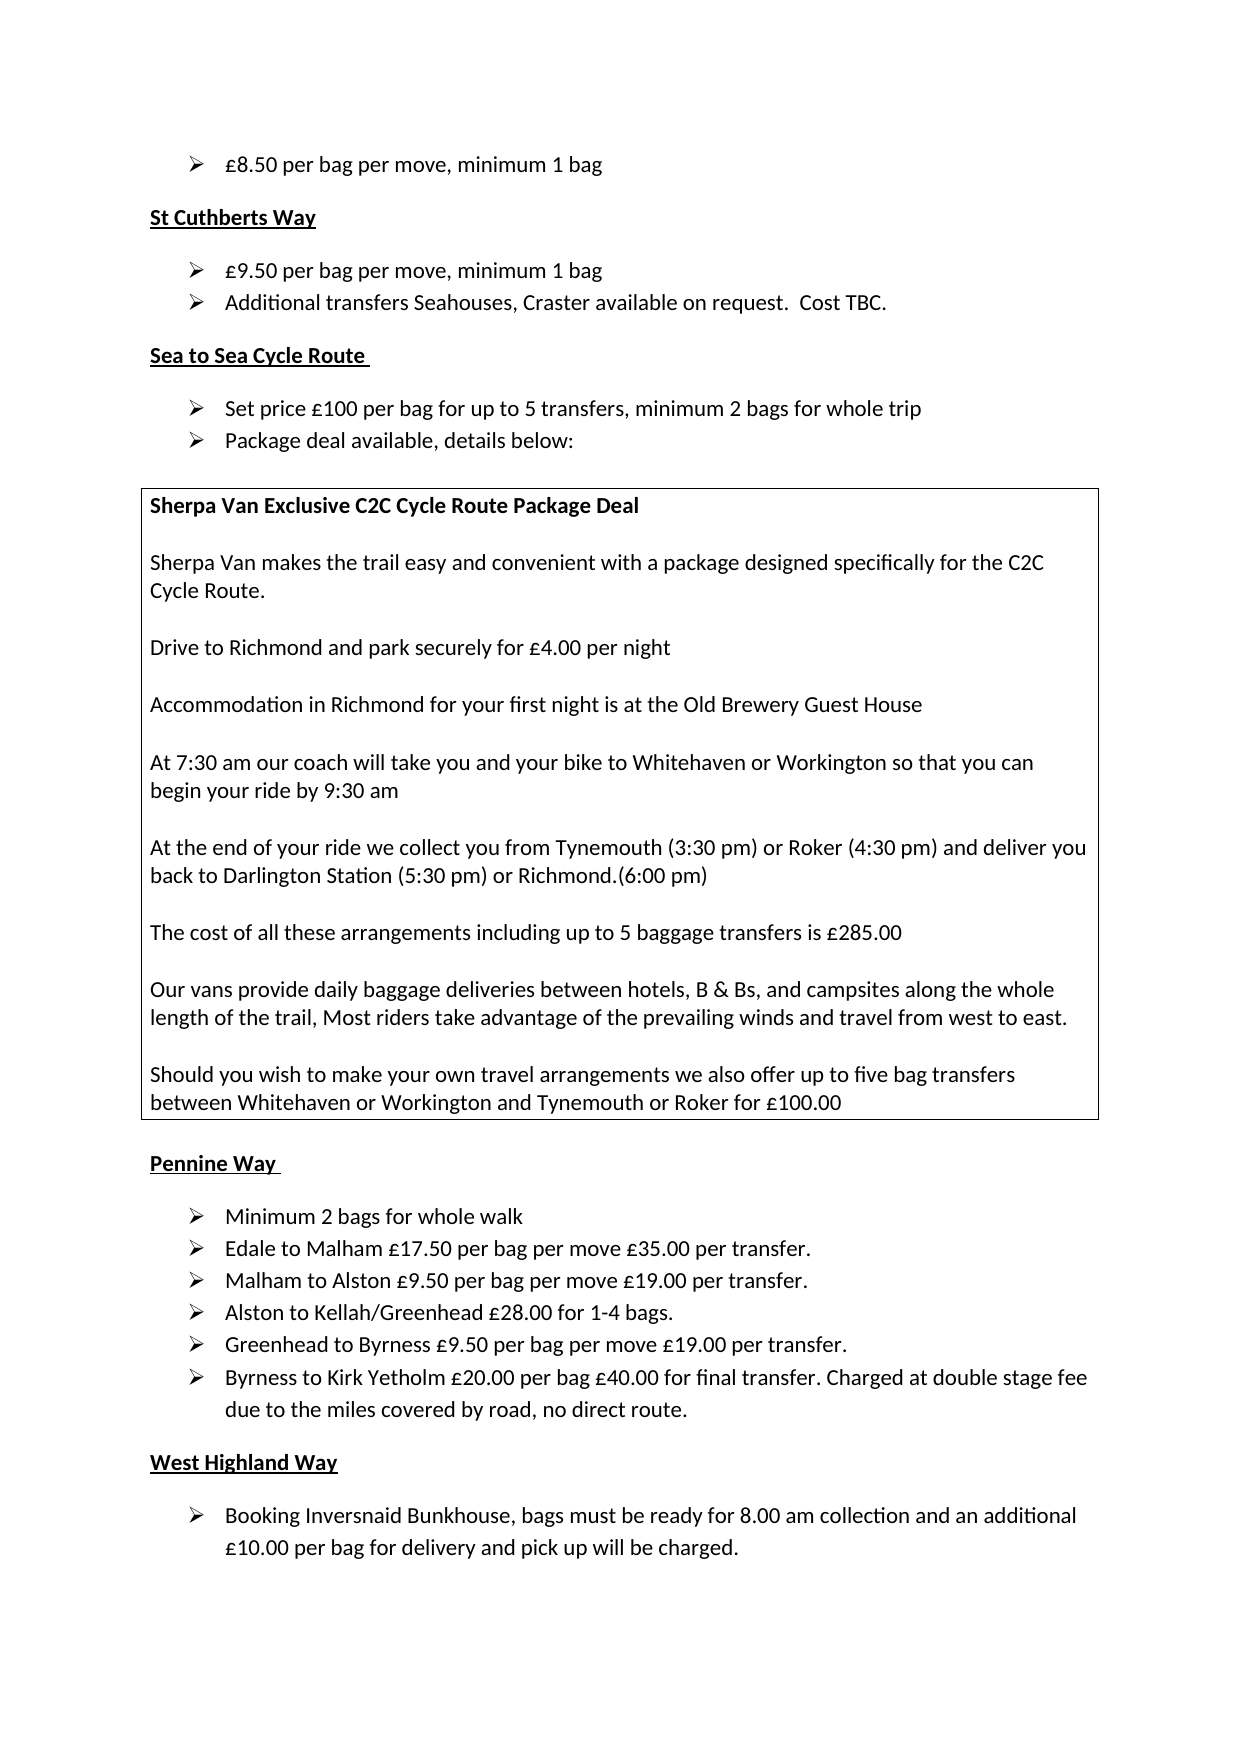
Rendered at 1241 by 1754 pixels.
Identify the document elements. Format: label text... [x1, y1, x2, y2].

text Sherpa Van makes the trail easy and convenient with a package designed specifically for the C2C Cycle Route. [142, 545, 1098, 604]
text The cost of all these arrangements including up to 5 baggage transfers is £285.00 [142, 915, 1098, 946]
list Additional transfers Seahouses, Craster available on request. Cost TBC. [187, 288, 1090, 316]
text St Cuthberts Way [150, 203, 1090, 231]
text Our vans provide daily baggage deliveries between hotels, B & Bs, and campsites along the whole length of the trail, Most riders take advantage of the prevailing winds and travel from west to east. [142, 972, 1098, 1031]
list Minimum 2 bags for whole walk [187, 1202, 1090, 1230]
list £8.50 per bag per move, minimum 1 bag [187, 150, 1090, 178]
text Should you wish to make your own travel arrangements we also offer up to five bag transfers between Whitehaven or Workington and Tynemouth or Roker for £100.00 [142, 1057, 1098, 1119]
text At the end of your ride we collect you from Tynemouth (3:30 pm) or Roker (4:30 pm) and deliver you back to Darlington Station (5:30 pm) or Richmond.(6:00 pm) [142, 830, 1098, 889]
list Set price £100 per bag for up to 5 transfers, minimum 2 bags for whole trip [187, 394, 1090, 422]
list Greenhead to Byrness £9.50 per bag per move £19.00 per transfer. [187, 1331, 1090, 1359]
text At 7:30 am our coach will take you and your bike to Whitehaven or Workington so that you can begin your ride by 9:30 am [142, 744, 1098, 804]
text West Highland Way [150, 1448, 1090, 1476]
list Edale to Malham £17.50 per bag per move £35.00 per transfer. [187, 1234, 1090, 1262]
list Booking Inversnaid Bunkhouse, bags must be ready for 8.00 am collection and an additional £10.00 per bag for delivery and pick up will be charged. [187, 1501, 1090, 1561]
text Pennine Way [150, 1149, 1090, 1177]
text Sherpa Van Exclusive C2C Cycle Route Package Deal [142, 489, 1098, 519]
text Drive to Richmond and park securely for £4.00 per night [142, 630, 1098, 661]
list Malham to Alston £9.50 per bag per move £19.00 per transfer. [187, 1266, 1090, 1294]
list Byrness to Kirk Yetholm £20.00 per bag £40.00 for final transfer. Charged at double stage fee due to the miles covered by road, no direct route. [187, 1363, 1090, 1423]
text Sea to Sea Cycle Route [150, 341, 1090, 369]
text Accommodation in Richmond for your first night is at the Old Brewery Guest House [142, 687, 1098, 718]
list Package deal available, details below: [187, 426, 1090, 454]
list Alston to Kellah/Greenhead £28.00 for 1-4 bags. [187, 1298, 1090, 1326]
list £9.50 per bag per move, minimum 1 bag [187, 256, 1090, 284]
